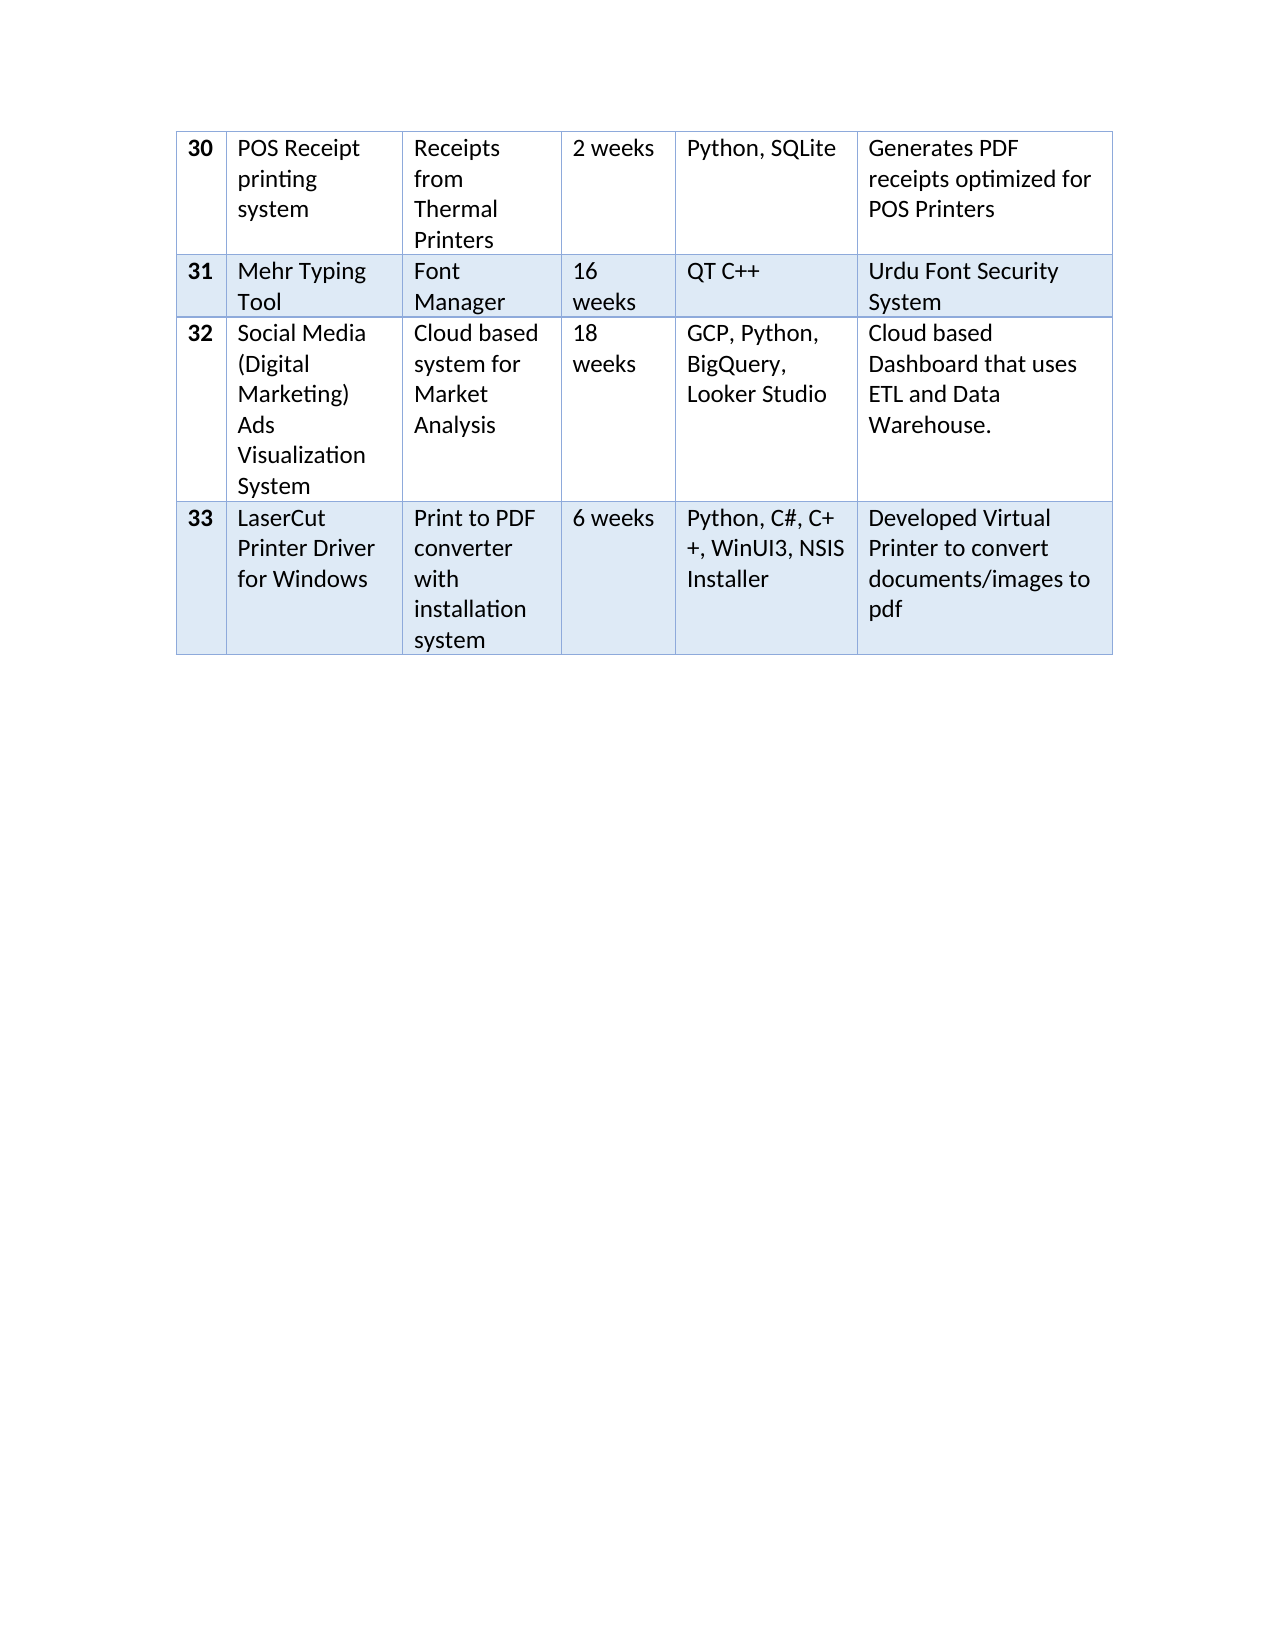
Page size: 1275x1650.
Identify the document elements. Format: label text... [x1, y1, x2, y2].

table_cell Cloud based Dashboard that uses ETL and Data Warehouse. [858, 318, 1112, 501]
table_cell Urdu Font Security System [858, 255, 1112, 316]
table_cell 16 weeks [562, 255, 675, 316]
table_cell QT C++ [676, 255, 857, 316]
table_header POS Receipt printing system [227, 132, 402, 254]
table_cell Social Media (Digital Marketing) Ads Visualization System [227, 318, 402, 501]
table_cell 6 weeks [562, 502, 675, 654]
table_cell 31 [177, 255, 226, 316]
table_header Python, SQLite [676, 132, 857, 254]
table_header Receipts from Thermal Printers [403, 132, 561, 254]
table_cell GCP, Python, BigQuery, Looker Studio [676, 318, 857, 501]
table_header 30 [177, 132, 226, 254]
table_cell Font Manager [403, 255, 561, 316]
table_cell 33 [177, 502, 226, 654]
table_cell 18 weeks [562, 318, 675, 501]
table_cell Developed Virtual Printer to convert documents/images to pdf [858, 502, 1112, 654]
table_cell Python, C#, C++, WinUI3, NSIS Installer [676, 502, 857, 654]
table_header Generates PDF receipts optimized for POS Printers [858, 132, 1112, 254]
table_cell Print to PDF converter with installation system [403, 502, 561, 654]
table_header 2 weeks [562, 132, 675, 254]
table_cell Mehr Typing Tool [227, 255, 402, 316]
table_cell LaserCut Printer Driver for Windows [227, 502, 402, 654]
table_cell 32 [177, 318, 226, 501]
table_cell Cloud based system for Market Analysis [403, 318, 561, 501]
